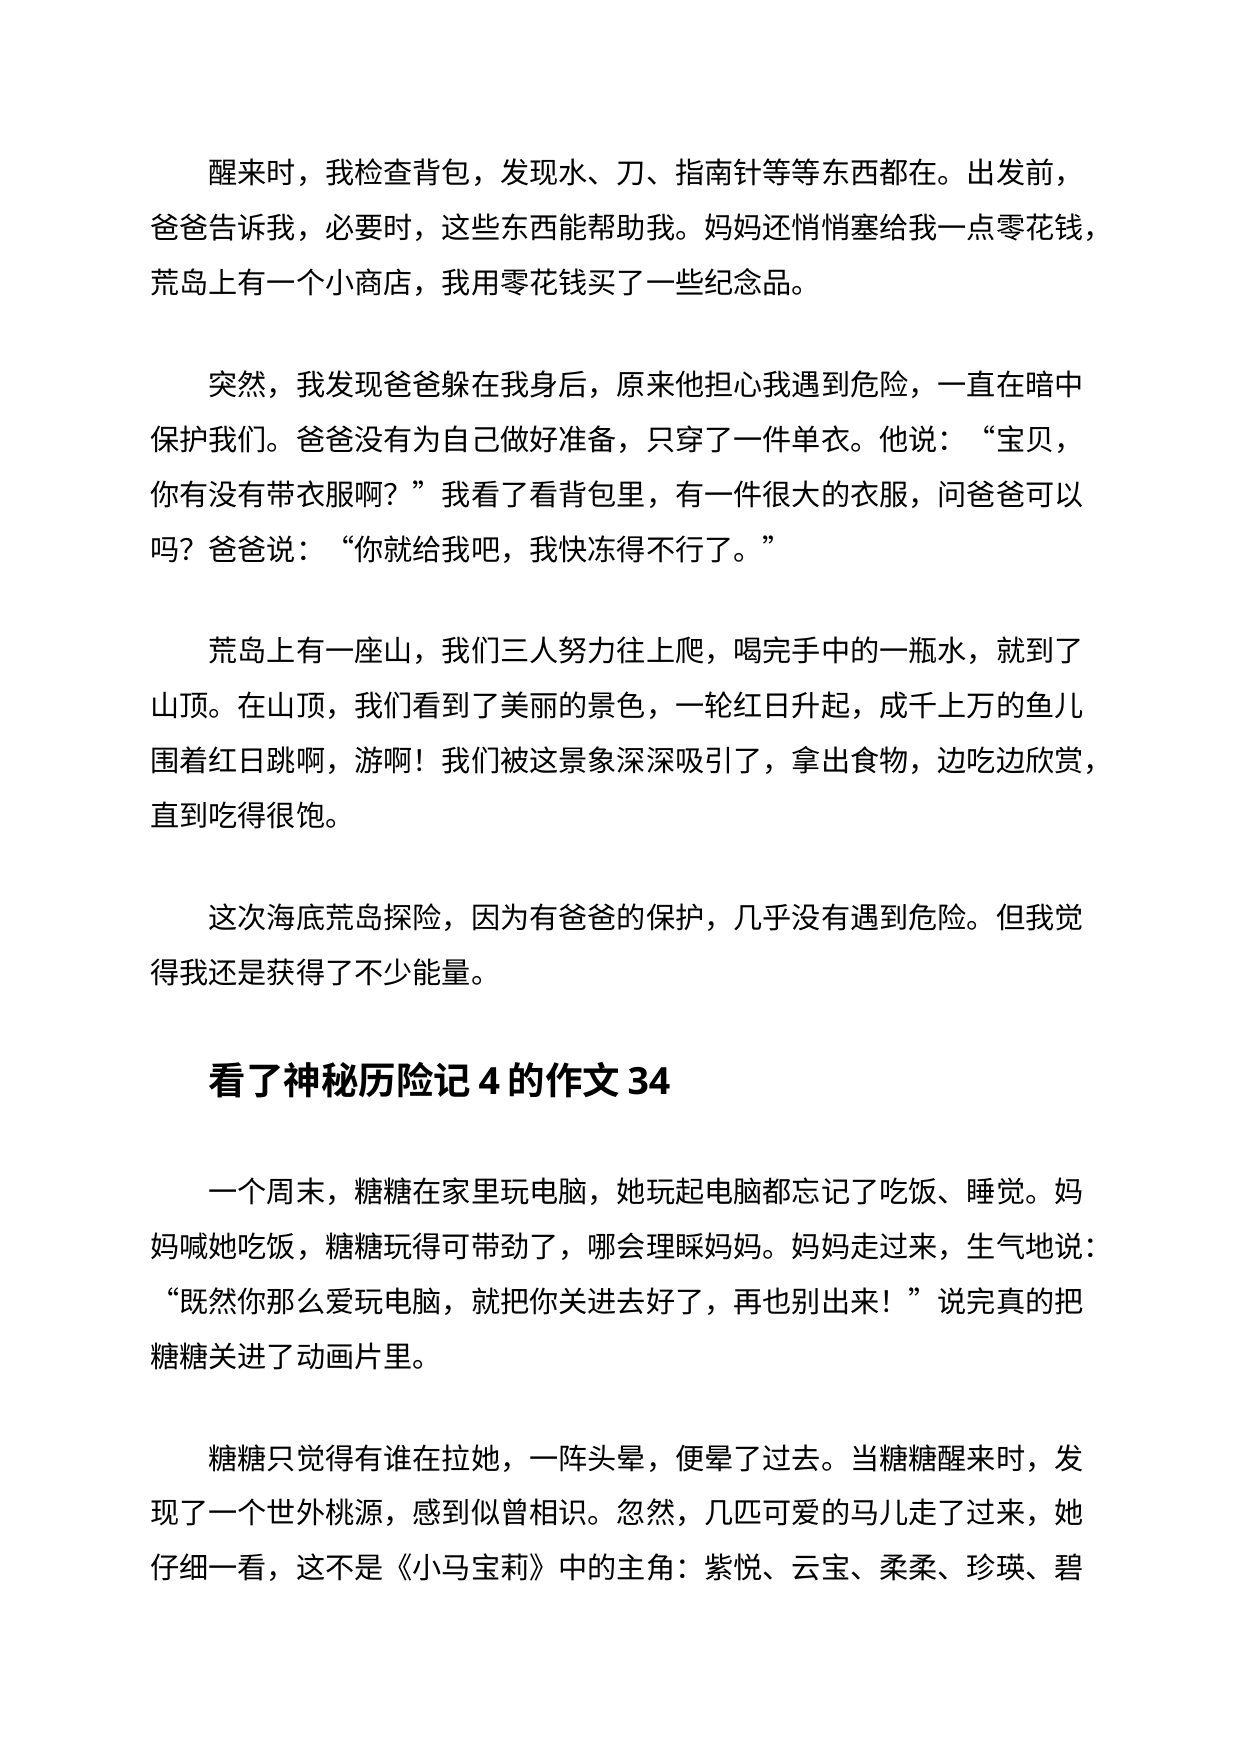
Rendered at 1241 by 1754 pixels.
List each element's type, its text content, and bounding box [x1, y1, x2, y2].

text 突然，我发现爸爸躲在我身后，原来他担心我遇到危险，一直在暗中保护我们。爸爸没有为自己做好准备，只穿了一件单衣。他说：“宝贝，你有没有带衣服啊？”我看了看背包里，有一件很大的衣服，问爸爸可以吗？爸爸说：“你就给我吧，我快冻得不行了。” [150, 362, 1090, 568]
text 醒来时，我检查背包，发现水、刀、指南针等等东西都在。出发前，爸爸告诉我，必要时，这些东西能帮助我。妈妈还悄悄塞给我一点零花钱，荒岛上有一个小商店，我用零花钱买了一些纪念品。 [150, 150, 1090, 302]
text 这次海底荒岛探险，因为有爸爸的保护，几乎没有遇到危险。但我觉得我还是获得了不少能量。 [150, 894, 1090, 992]
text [150, 1435, 1090, 1587]
text 荒岛上有一座山，我们三人努力往上爬，喝完手中的一瓶水，就到了山顶。在山顶，我们看到了美丽的景色，一轮红日升起，成千上万的鱼儿围着红日跳啊，游啊！我们被这景象深深吸引了，拿出食物，边吃边欣赏，直到吃得很饱。 [150, 628, 1090, 835]
text 看了神秘历险记4的作文34 [150, 1051, 1090, 1106]
text 一个周末，糖糖在家里玩电脑，她玩起电脑都忘记了吃饭、睡觉。妈妈喊她吃饭，糖糖玩得可带劲了，哪会理睬妈妈。妈妈走过来，生气地说：“既然你那么爱玩电脑，就把你关进去好了，再也别出来！”说完真的把糖糖关进了动画片里。 [150, 1169, 1090, 1376]
